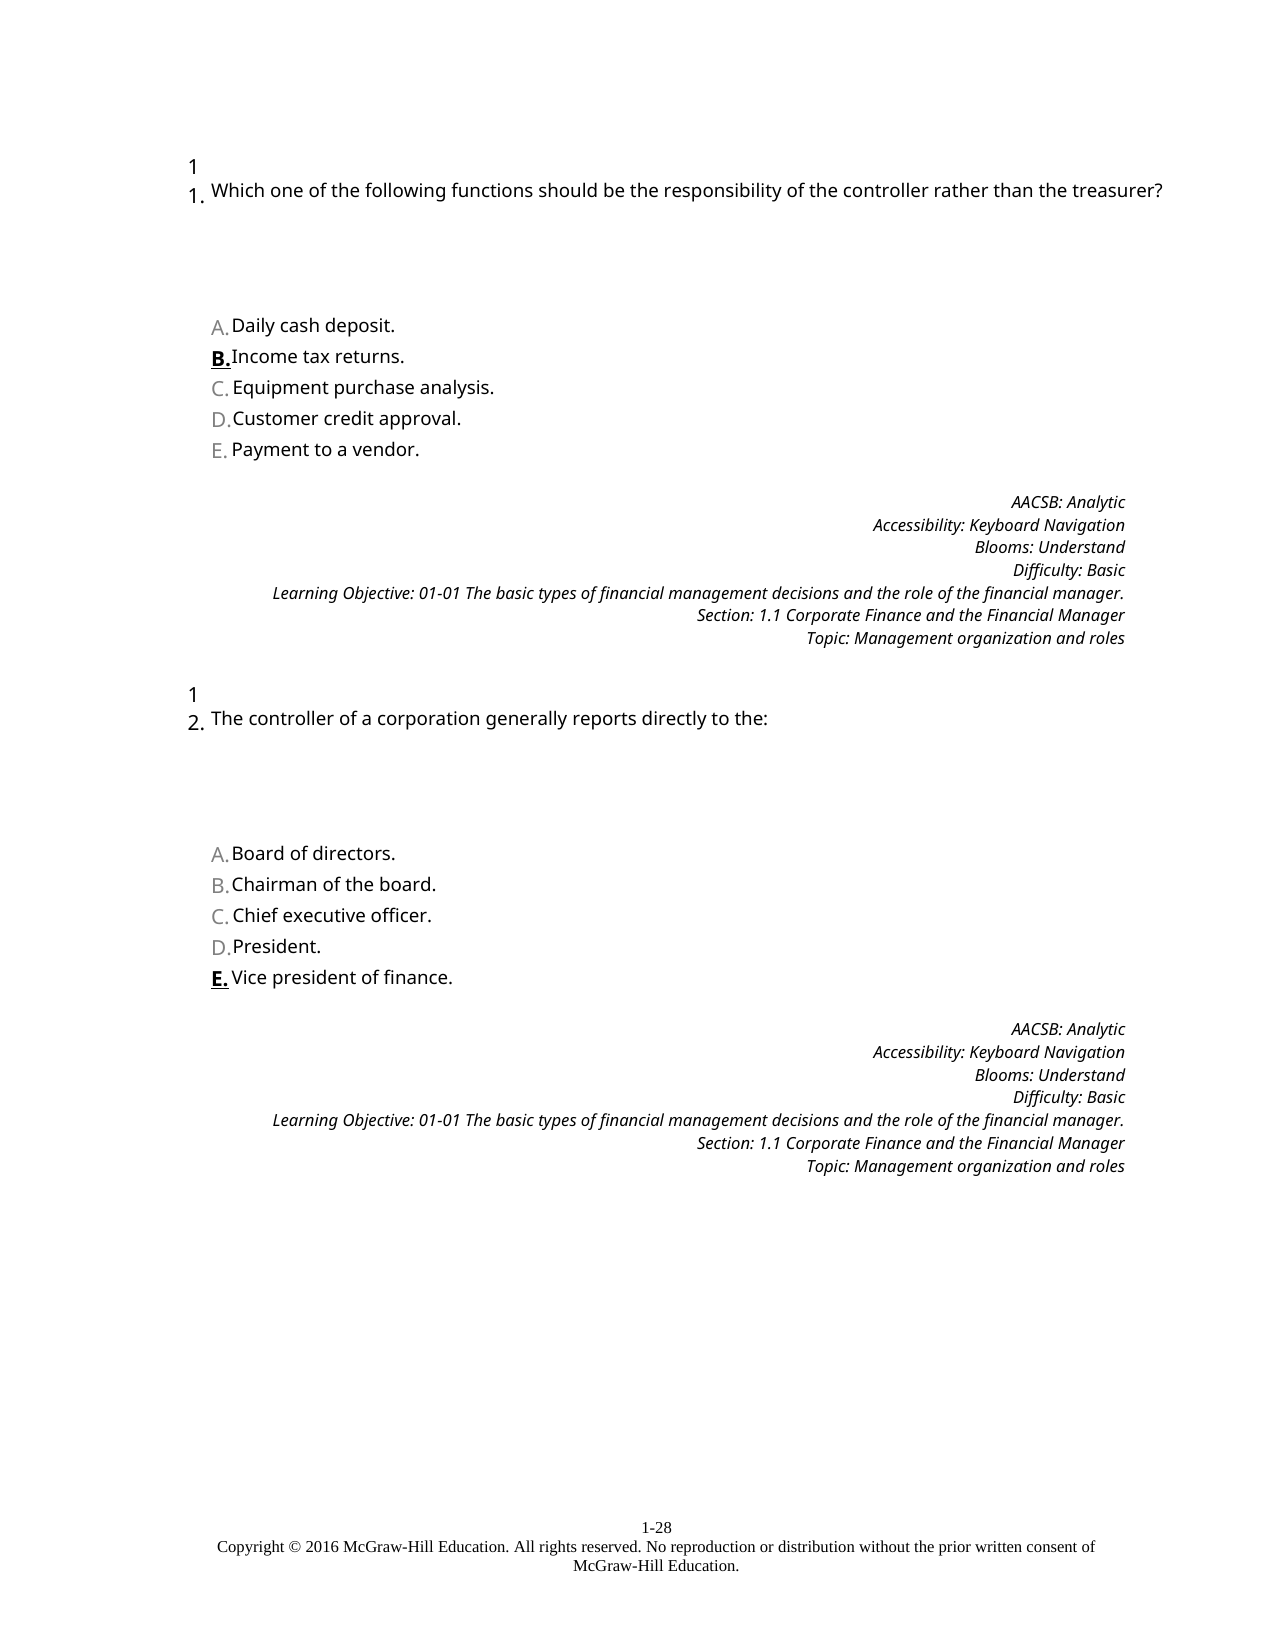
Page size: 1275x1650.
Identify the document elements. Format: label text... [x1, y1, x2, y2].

table_header 11. [188, 153, 211, 465]
table_header [211, 153, 1125, 465]
table_header AACSB: Analytic Accessibility: Keyboard Navigation Blooms: Understand Difficulty: Basic Learning Objective: 01-01 The basic types of financial management decisions and the role of the financial manager. Section: 1.1 Corporate Finance and the Financial Manager Topic: Management organization and roles [188, 491, 1125, 677]
table_header AACSB: Analytic Accessibility: Keyboard Navigation Blooms: Understand Difficulty: Basic Learning Objective: 01-01 The basic types of financial management decisions and the role of the financial manager. Section: 1.1 Corporate Finance and the Financial Manager Topic: Management organization and roles [188, 1018, 1125, 1205]
table_header 12. [188, 680, 211, 992]
table_header [211, 680, 1125, 992]
